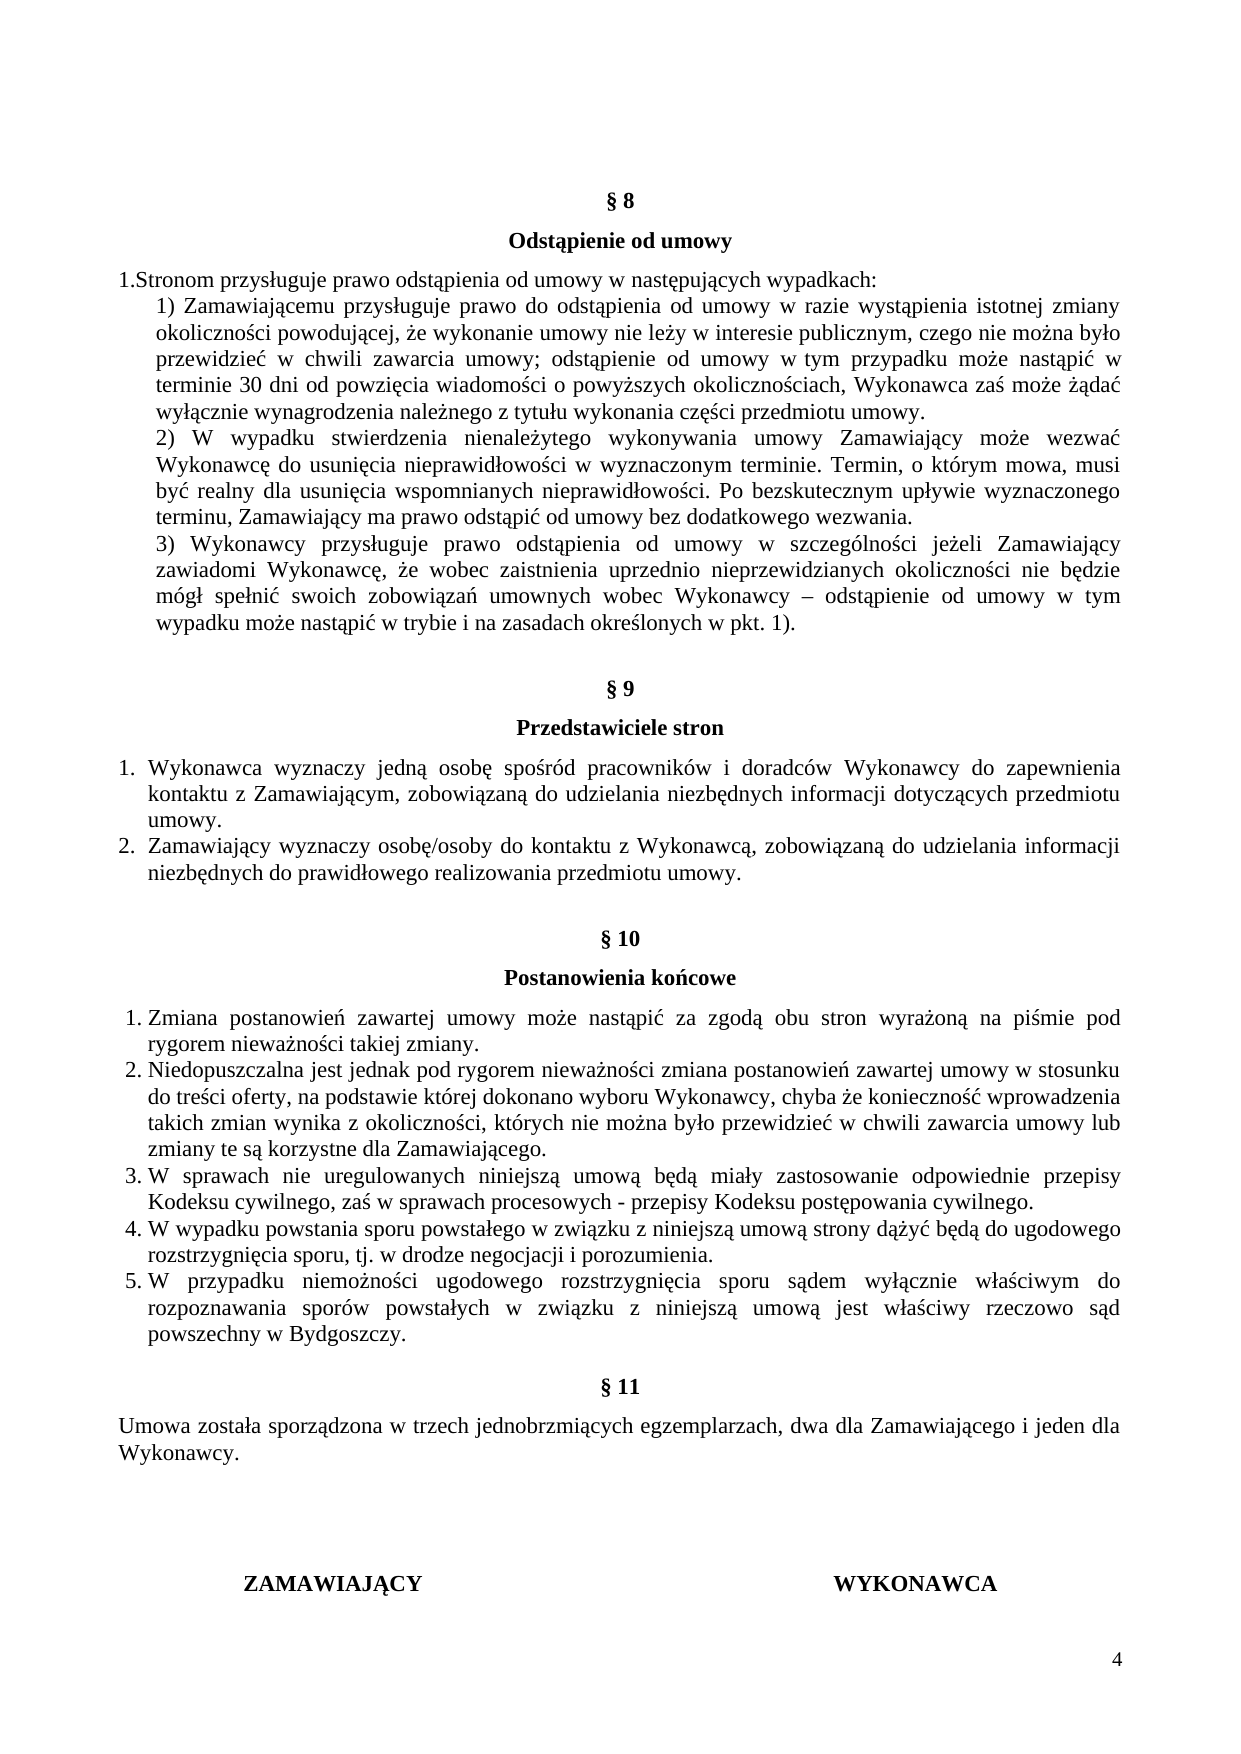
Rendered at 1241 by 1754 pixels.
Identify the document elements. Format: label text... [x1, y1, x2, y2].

text § 10 [118, 925, 1122, 951]
list W przypadku niemożności ugodowego rozstrzygnięcia sporu sądem wyłącznie właściwym do rozpoznawania sporów powstałych w związku z niniejszą umową jest właściwy rzeczowo sąd powszechny w Bydgoszczy. [125, 1267, 1122, 1346]
text § 9 [118, 674, 1122, 701]
list W wypadku powstania sporu powstałego w związku z niniejszą umową strony dążyć będą do ugodowego rozstrzygnięcia sporu, tj. w drodze negocjacji i porozumienia. [125, 1214, 1122, 1267]
subtitle ZAMAWIAJĄCY WYKONAWCA [118, 1570, 1122, 1597]
text Odstąpienie od umowy [118, 227, 1122, 253]
list Zamawiający wyznaczy osobę/osoby do kontaktu z Wykonawcą, zobowiązaną do udzielania informacji niezbędnych do prawidłowego realizowania przedmiotu umowy. [118, 833, 1122, 885]
text 1.Stronom przysługuje prawo odstąpienia od umowy w następujących wypadkach: [118, 266, 1122, 292]
text Umowa została sporządzona w trzech jednobrzmiących egzemplarzach, dwa dla Zamawiającego i jeden dla Wykonawcy. [118, 1412, 1122, 1465]
text 3) Wykonawcy przysługuje prawo odstąpienia od umowy w szczególności jeżeli Zamawiający zawiadomi Wykonawcę, że wobec zaistnienia uprzednio nieprzewidzianych okoliczności nie będzie mógł spełnić swoich zobowiązań umownych wobec Wykonawcy – odstąpienie od umowy w tym wypadku może nastąpić w trybie i na zasadach określonych w pkt. 1). [156, 530, 1122, 635]
text § 11 [118, 1373, 1122, 1399]
text Postanowienia końcowe [118, 964, 1122, 991]
text Przedstawiciele stron [118, 714, 1122, 740]
list Zmiana postanowień zawartej umowy może nastąpić za zgodą obu stron wyrażoną na piśmie pod rygorem nieważności takiej zmiany. [125, 1004, 1122, 1056]
text 1) Zamawiającemu przysługuje prawo do odstąpienia od umowy w razie wystąpienia istotnej zmiany okoliczności powodującej, że wykonanie umowy nie leży w interesie publicznym, czego nie można było przewidzieć w chwili zawarcia umowy; odstąpienie od umowy w tym przypadku może nastąpić w terminie 30 dni od powzięcia wiadomości o powyższych okolicznościach, Wykonawca zaś może żądać wyłącznie wynagrodzenia należnego z tytułu wykonania części przedmiotu umowy. [156, 292, 1122, 424]
list Niedopuszczalna jest jednak pod rygorem nieważności zmiana postanowień zawartej umowy w stosunku do treści oferty, na podstawie której dokonano wyboru Wykonawcy, chyba że konieczność wprowadzenia takich zmian wynika z okoliczności, których nie można było przewidzieć w chwili zawarcia umowy lub zmiany te są korzystne dla Zamawiającego. [125, 1056, 1122, 1162]
list W sprawach nie uregulowanych niniejszą umową będą miały zastosowanie odpowiednie przepisy Kodeksu cywilnego, zaś w sprawach procesowych - przepisy Kodeksu postępowania cywilnego. [125, 1162, 1122, 1214]
text § 8 [118, 187, 1122, 213]
text 2) W wypadku stwierdzenia nienależytego wykonywania umowy Zamawiający może wezwać Wykonawcę do usunięcia nieprawidłowości w wyznaczonym terminie. Termin, o którym mowa, musi być realny dla usunięcia wspomnianych nieprawidłowości. Po bezskutecznym upływie wyznaczonego terminu, Zamawiający ma prawo odstąpić od umowy bez dodatkowego wezwania. [156, 424, 1122, 530]
list Wykonawca wyznaczy jedną osobę spośród pracowników i doradców Wykonawcy do zapewnienia kontaktu z Zamawiającym, zobowiązaną do udzielania niezbędnych informacji dotyczących przedmiotu umowy. [118, 753, 1122, 833]
